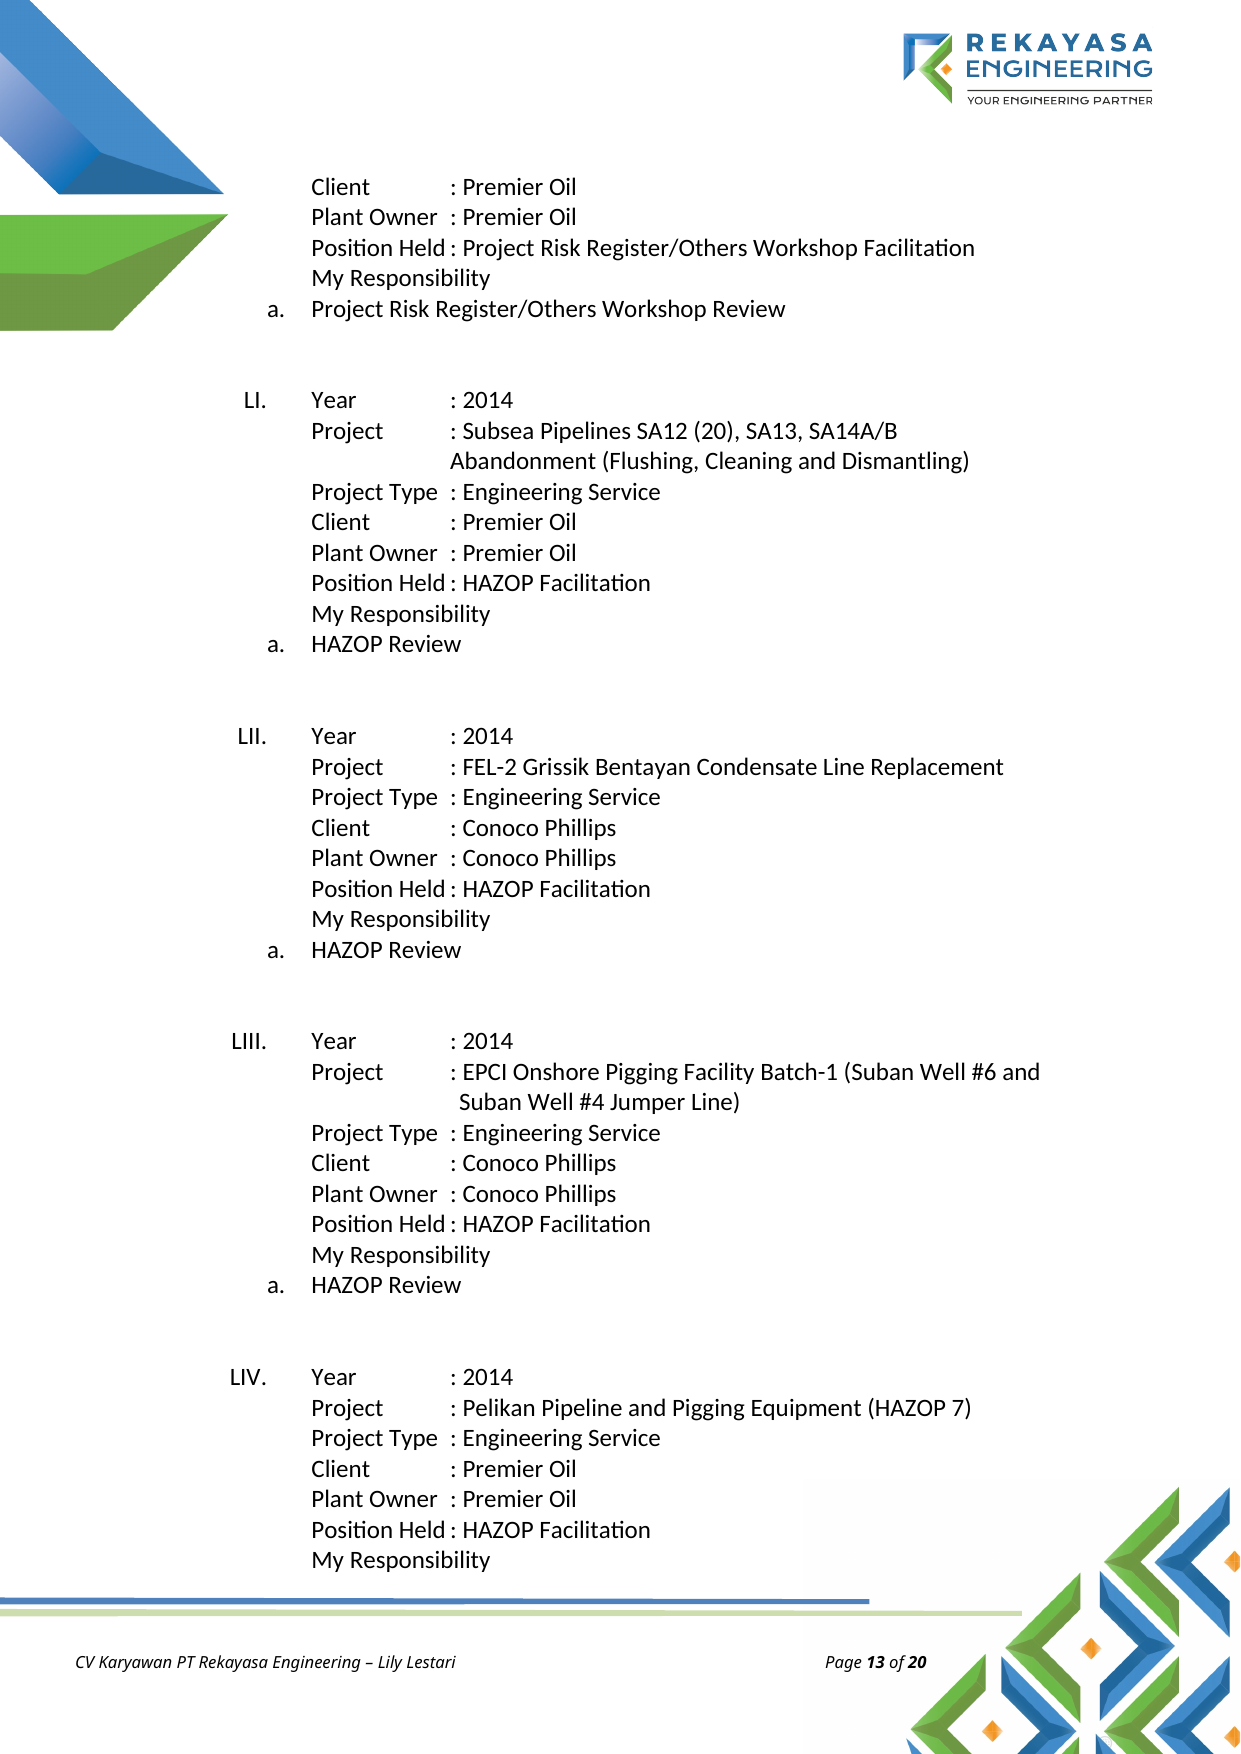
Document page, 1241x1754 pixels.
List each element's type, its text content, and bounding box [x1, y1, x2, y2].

text My Responsibility [267, 1544, 1165, 1575]
text Client : Conoco Phillips [267, 812, 1165, 842]
list HAZOP Review [267, 934, 1165, 964]
picture [803, 1479, 1241, 1754]
text Project Type : Engineering Service [267, 781, 1165, 812]
text Project : Pelikan Pipeline and Pigging Equipment (HAZOP 7) [267, 1392, 1165, 1422]
text Plant Owner : Conoco Phillips [267, 842, 1165, 873]
text Project : FEL-2 Grissik Bentayan Condensate Line Replacement [267, 751, 1165, 781]
text Position Held : Project Risk Register/Others Workshop Facilitation [267, 232, 1165, 262]
text Client : Premier Oil [267, 507, 1165, 537]
text My Responsibility [267, 903, 1165, 934]
list Year : 2014 [267, 720, 1165, 751]
list Year : 2014 [267, 1025, 1165, 1056]
picture [903, 27, 1153, 105]
text Position Held : HAZOP Facilitation [267, 1208, 1165, 1239]
text My Responsibility [267, 1239, 1165, 1269]
text Abandonment (Flushing, Cleaning and Dismantling) [267, 446, 1165, 476]
list Project Risk Register/Others Workshop Review [267, 293, 1165, 323]
text Project Type : Engineering Service [267, 1422, 1165, 1453]
text Plant Owner : Conoco Phillips [267, 1178, 1165, 1208]
text Position Held : HAZOP Facilitation [267, 1514, 1165, 1544]
text My Responsibility [267, 598, 1165, 629]
text Project : Subsea Pipelines SA12 (20), SA13, SA14A/B [267, 415, 1165, 446]
text Client : Premier Oil [267, 171, 1165, 201]
list Year : 2014 [267, 1361, 1165, 1392]
picture [0, 0, 237, 447]
text Project : EPCI Onshore Pigging Facility Batch-1 (Suban Well #6 and [267, 1056, 1165, 1086]
text Plant Owner : Premier Oil [267, 201, 1165, 232]
text Plant Owner : Premier Oil [267, 1483, 1165, 1514]
text Client : Premier Oil [267, 1453, 1165, 1483]
text My Responsibility [267, 262, 1165, 293]
text Suban Well #4 Jumper Line) [267, 1086, 1165, 1117]
list HAZOP Review [267, 1269, 1165, 1300]
list Year : 2014 [267, 384, 1165, 415]
text Client : Conoco Phillips [267, 1147, 1165, 1178]
text Position Held : HAZOP Facilitation [267, 873, 1165, 903]
text Project Type : Engineering Service [267, 476, 1165, 507]
list HAZOP Review [267, 629, 1165, 659]
text Project Type : Engineering Service [267, 1117, 1165, 1147]
text Plant Owner : Premier Oil [267, 537, 1165, 568]
text Position Held : HAZOP Facilitation [267, 568, 1165, 598]
